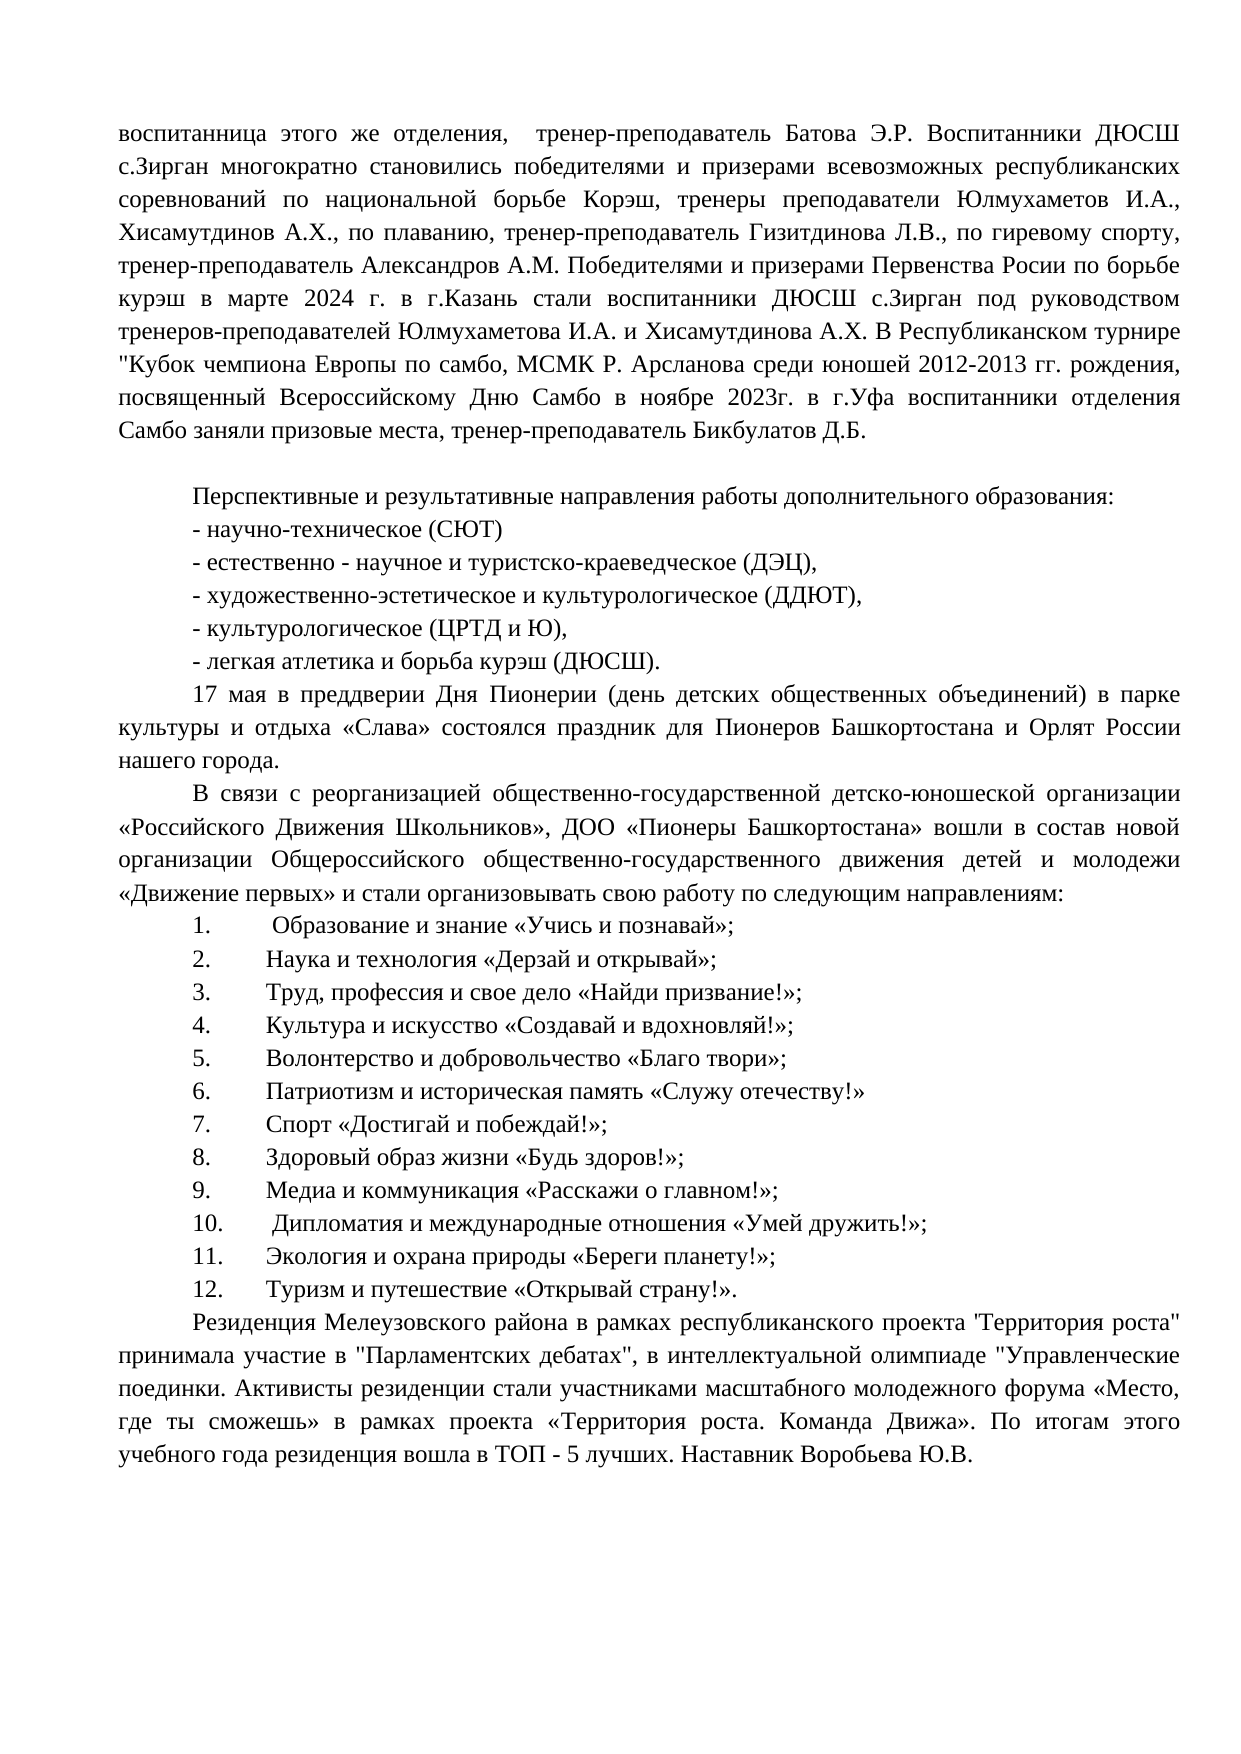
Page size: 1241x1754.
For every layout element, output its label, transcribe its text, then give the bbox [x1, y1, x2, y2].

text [118, 118, 1181, 444]
text 17 мая в преддверии Дня Пионерии (день детских общественных объединений) в парке культуры и отдыха «Слава» состоялся праздник для Пионеров Башкортостана и Орлят России нашего города. [118, 679, 1181, 774]
text В связи с реорганизацией общественно-государственной детско-юношеской организации «Российского Движения Школьников», ДОО «Пионеры Башкортостана» вошли в состав новой организации Общероссийского общественно-государственного движения детей и молодежи «Движение первых» и стали организовывать свою работу по следующим направлениям: [118, 778, 1181, 906]
text - научно-техническое (СЮТ) [118, 514, 1181, 543]
text - естественно - научное и туристско-краеведческое (ДЭЦ), [118, 547, 1181, 576]
text 10. Дипломатия и международные отношения «Умей дружить!»; [118, 1208, 1181, 1237]
text - легкая атлетика и борьба курэш (ДЮСШ). [118, 646, 1181, 675]
text - культурологическое (ЦРТД и Ю), [118, 613, 1181, 642]
text 7. Спорт «Достигай и побеждай!»; [118, 1109, 1181, 1137]
text 1. Образование и знание «Учись и познавай»; [118, 911, 1181, 939]
text 11. Экология и охрана природы «Береги планету!»; [118, 1241, 1181, 1269]
text 12. Туризм и путешествие «Открывай страну!». [118, 1274, 1181, 1303]
text 9. Медиа и коммуникация «Расскажи о главном!»; [118, 1175, 1181, 1203]
text - художественно-эстетическое и культурологическое (ДДЮТ), [118, 580, 1181, 609]
text 2. Наука и технология «Дерзай и открывай»; [118, 944, 1181, 972]
text 8. Здоровый образ жизни «Будь здоров!»; [118, 1142, 1181, 1171]
text Резиденция Мелеузовского района в рамках республиканского проекта 'Территория роста" принимала участие в "Парламентских дебатах", в интеллектуальной олимпиаде "Управленческие поединки. Активисты резиденции стали участниками масштабного молодежного форума «Место, где ты сможешь» в рамках проекта «Территория роста. Команда Движа». По итогам этого учебного года резиденция вошла в ТОП - 5 лучших. Наставник Воробьева Ю.В. [118, 1307, 1181, 1468]
text 5. Волонтерство и добровольчество «Благо твори»; [118, 1043, 1181, 1071]
text 3. Труд, профессия и свое дело «Найди призвание!»; [118, 977, 1181, 1005]
text 6. Патриотизм и историческая память «Служу отечеству!» [118, 1076, 1181, 1104]
text 4. Культура и искусство «Создавай и вдохновляй!»; [118, 1010, 1181, 1038]
text Перспективные и результативные направления работы дополнительного образования: [118, 481, 1181, 510]
